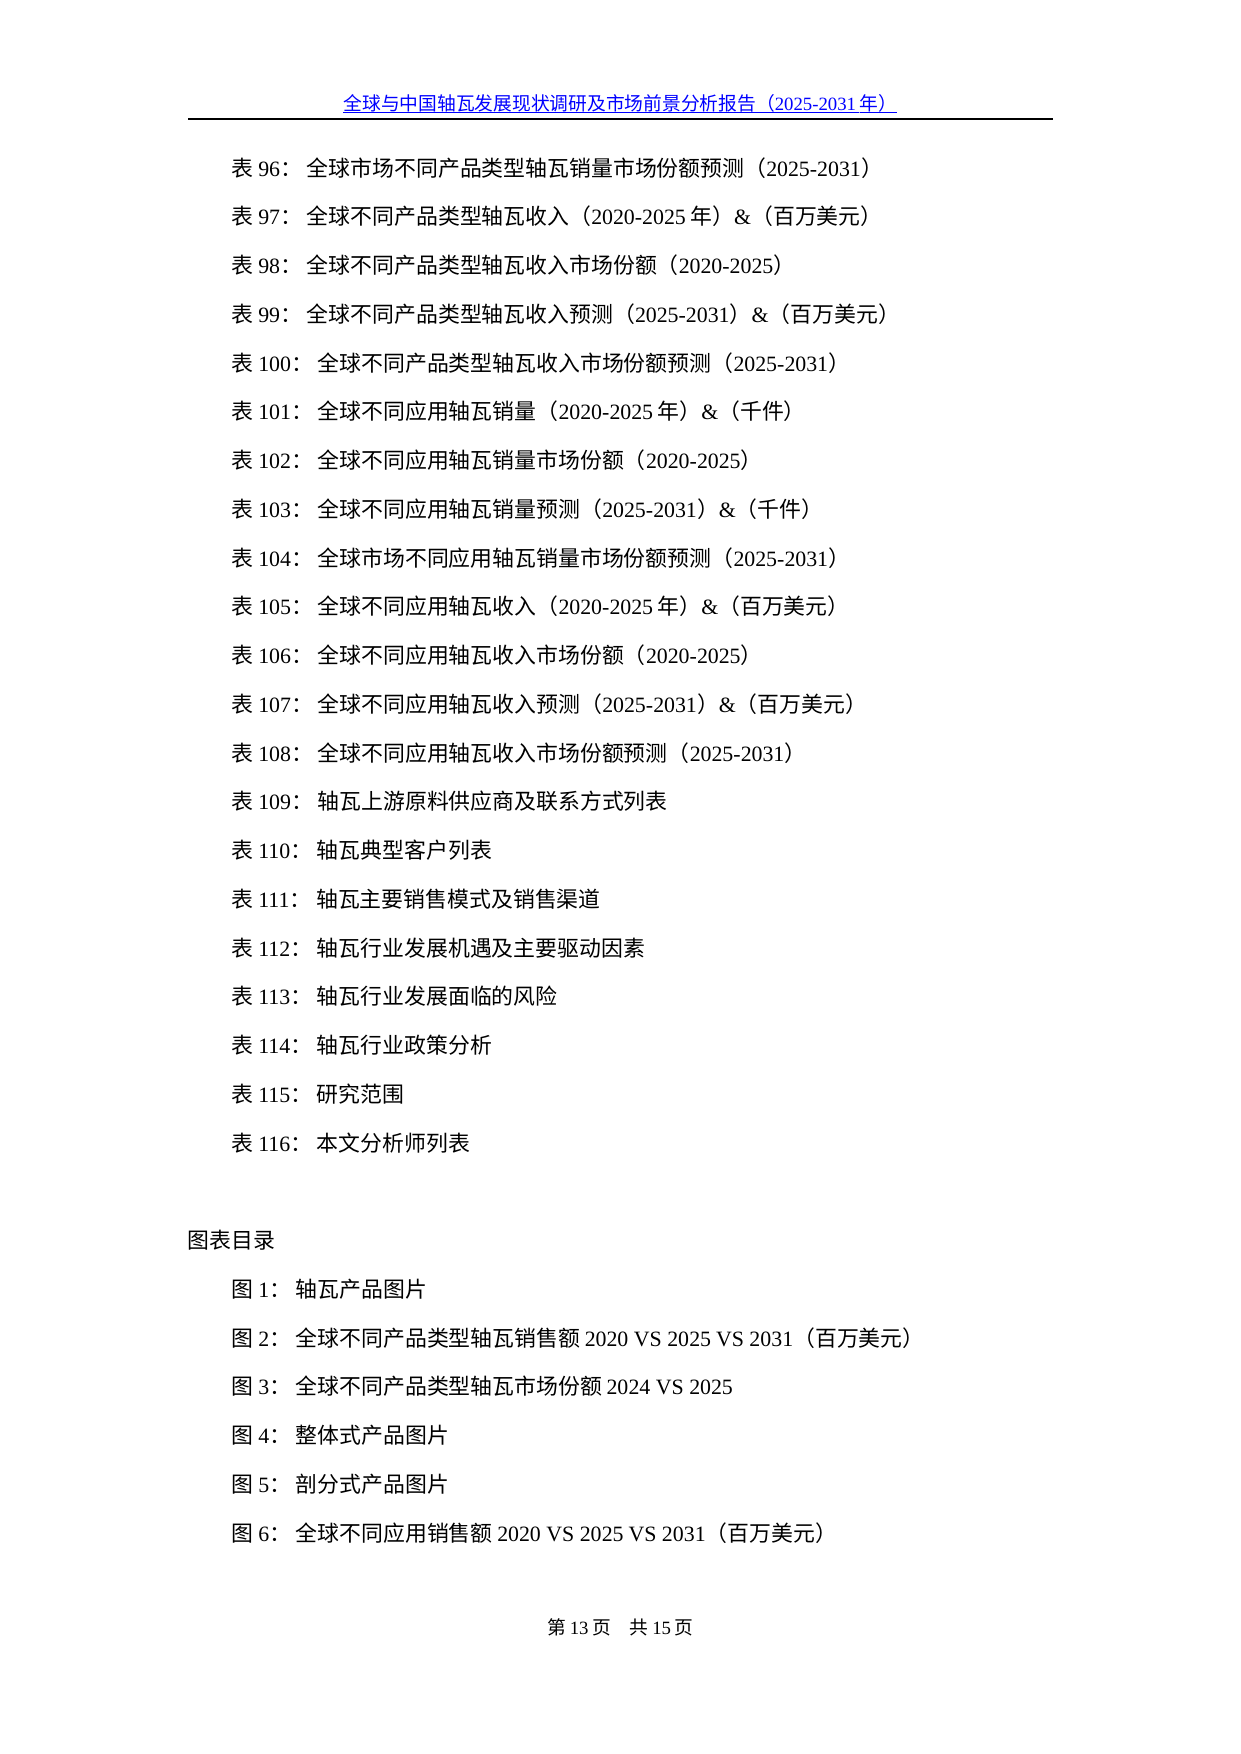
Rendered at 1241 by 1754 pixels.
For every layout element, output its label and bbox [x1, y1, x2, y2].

text [187, 150, 1053, 1548]
